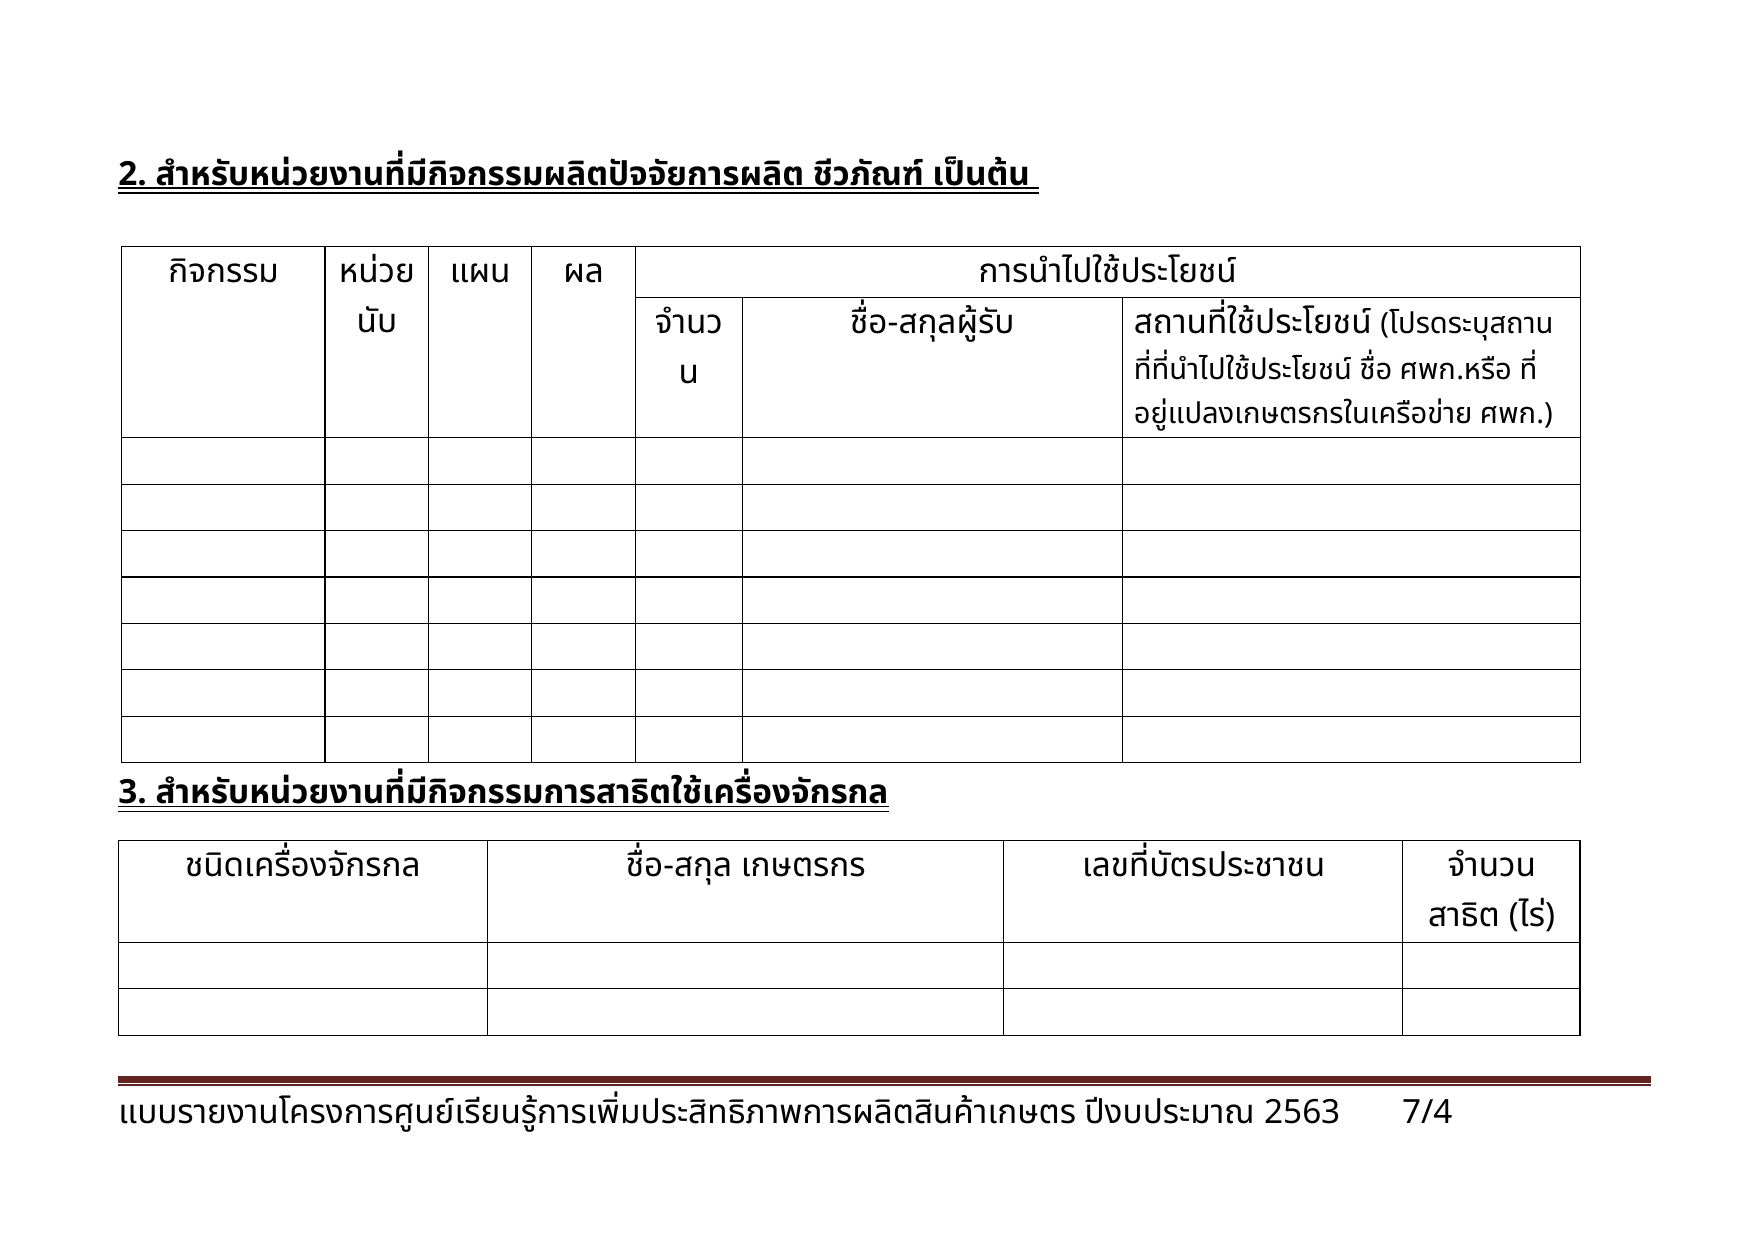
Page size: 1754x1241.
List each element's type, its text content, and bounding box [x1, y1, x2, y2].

table_cell [532, 485, 635, 530]
table_header ผล [532, 247, 635, 437]
table_cell [743, 485, 1122, 530]
table_cell [532, 531, 635, 576]
table_header ชนิดเครื่องจักรกล [119, 841, 487, 942]
table_cell [1403, 989, 1579, 1035]
table_cell [1123, 531, 1580, 576]
table_cell [122, 578, 324, 623]
table_cell [1123, 670, 1580, 716]
table_cell [1123, 438, 1580, 483]
table_cell [532, 670, 635, 716]
table_cell [326, 624, 428, 669]
table_cell [122, 438, 324, 483]
table_header กิจกรรม [122, 247, 324, 437]
table_cell [636, 717, 742, 762]
table_header ชื่อ-สกุล เกษตรกร [488, 841, 1003, 942]
text 3. สำหรับหน่วยงานที่มีกิจกรรมการสาธิตใช้เครื่องจักรกล [118, 768, 1651, 819]
table_cell [636, 531, 742, 576]
table_header จำนวนสาธิต (ไร่) [1403, 841, 1579, 942]
table_cell [532, 624, 635, 669]
table_cell [532, 438, 635, 483]
table_cell [532, 717, 635, 762]
table_cell [1403, 943, 1579, 988]
table_cell [488, 989, 1003, 1035]
table_cell [1004, 943, 1402, 988]
table_cell [1004, 989, 1402, 1035]
table_cell [326, 717, 428, 762]
table_cell [743, 531, 1122, 576]
table_cell [119, 943, 487, 988]
table_cell [122, 531, 324, 576]
table_cell [122, 717, 324, 762]
table_cell [429, 531, 531, 576]
table_cell [429, 670, 531, 716]
table_cell [488, 943, 1003, 988]
table_cell [743, 578, 1122, 623]
table_cell [119, 989, 487, 1035]
table_cell [1123, 624, 1580, 669]
table_cell [743, 717, 1122, 762]
table_header การนำไปใช้ประโยชน์ [636, 247, 1580, 297]
table_cell [326, 578, 428, 623]
table_header หน่วยนับ [326, 247, 428, 437]
table_cell [122, 670, 324, 716]
table_cell [122, 624, 324, 669]
table_cell [636, 438, 742, 483]
table_cell [429, 717, 531, 762]
table_cell ชื่อ-สกุลผู้รับ [743, 298, 1122, 437]
table_cell [743, 624, 1122, 669]
table_cell สถานที่ใช้ประโยชน์ (โปรดระบุสถานที่ที่นำไปใช้ประโยชน์ ชื่อ ศพก.หรือ ที่อยู่แปลงเกษตรกรในเครือข่าย ศพก.) [1123, 298, 1580, 437]
table_cell [326, 485, 428, 530]
table_cell [1123, 485, 1580, 530]
table_header แผน [429, 247, 531, 437]
table_cell จำนวน [636, 298, 742, 437]
table_cell [636, 624, 742, 669]
table_cell [636, 485, 742, 530]
table_cell [743, 670, 1122, 716]
table_header เลขที่บัตรประชาชน [1004, 841, 1402, 942]
table_cell [326, 670, 428, 716]
table_cell [1123, 717, 1580, 762]
table_cell [429, 578, 531, 623]
table_cell [429, 438, 531, 483]
table_cell [636, 670, 742, 716]
table_cell [532, 578, 635, 623]
table_cell [429, 485, 531, 530]
text 2. สำหรับหน่วยงานที่มีกิจกรรมผลิตปัจจัยการผลิต ชีวภัณฑ์ เป็นต้น [118, 150, 1651, 201]
table_cell [326, 438, 428, 483]
table_cell [743, 438, 1122, 483]
table_cell [326, 531, 428, 576]
table_cell [1123, 578, 1580, 623]
table_cell [429, 624, 531, 669]
table_cell [122, 485, 324, 530]
table_cell [636, 578, 742, 623]
